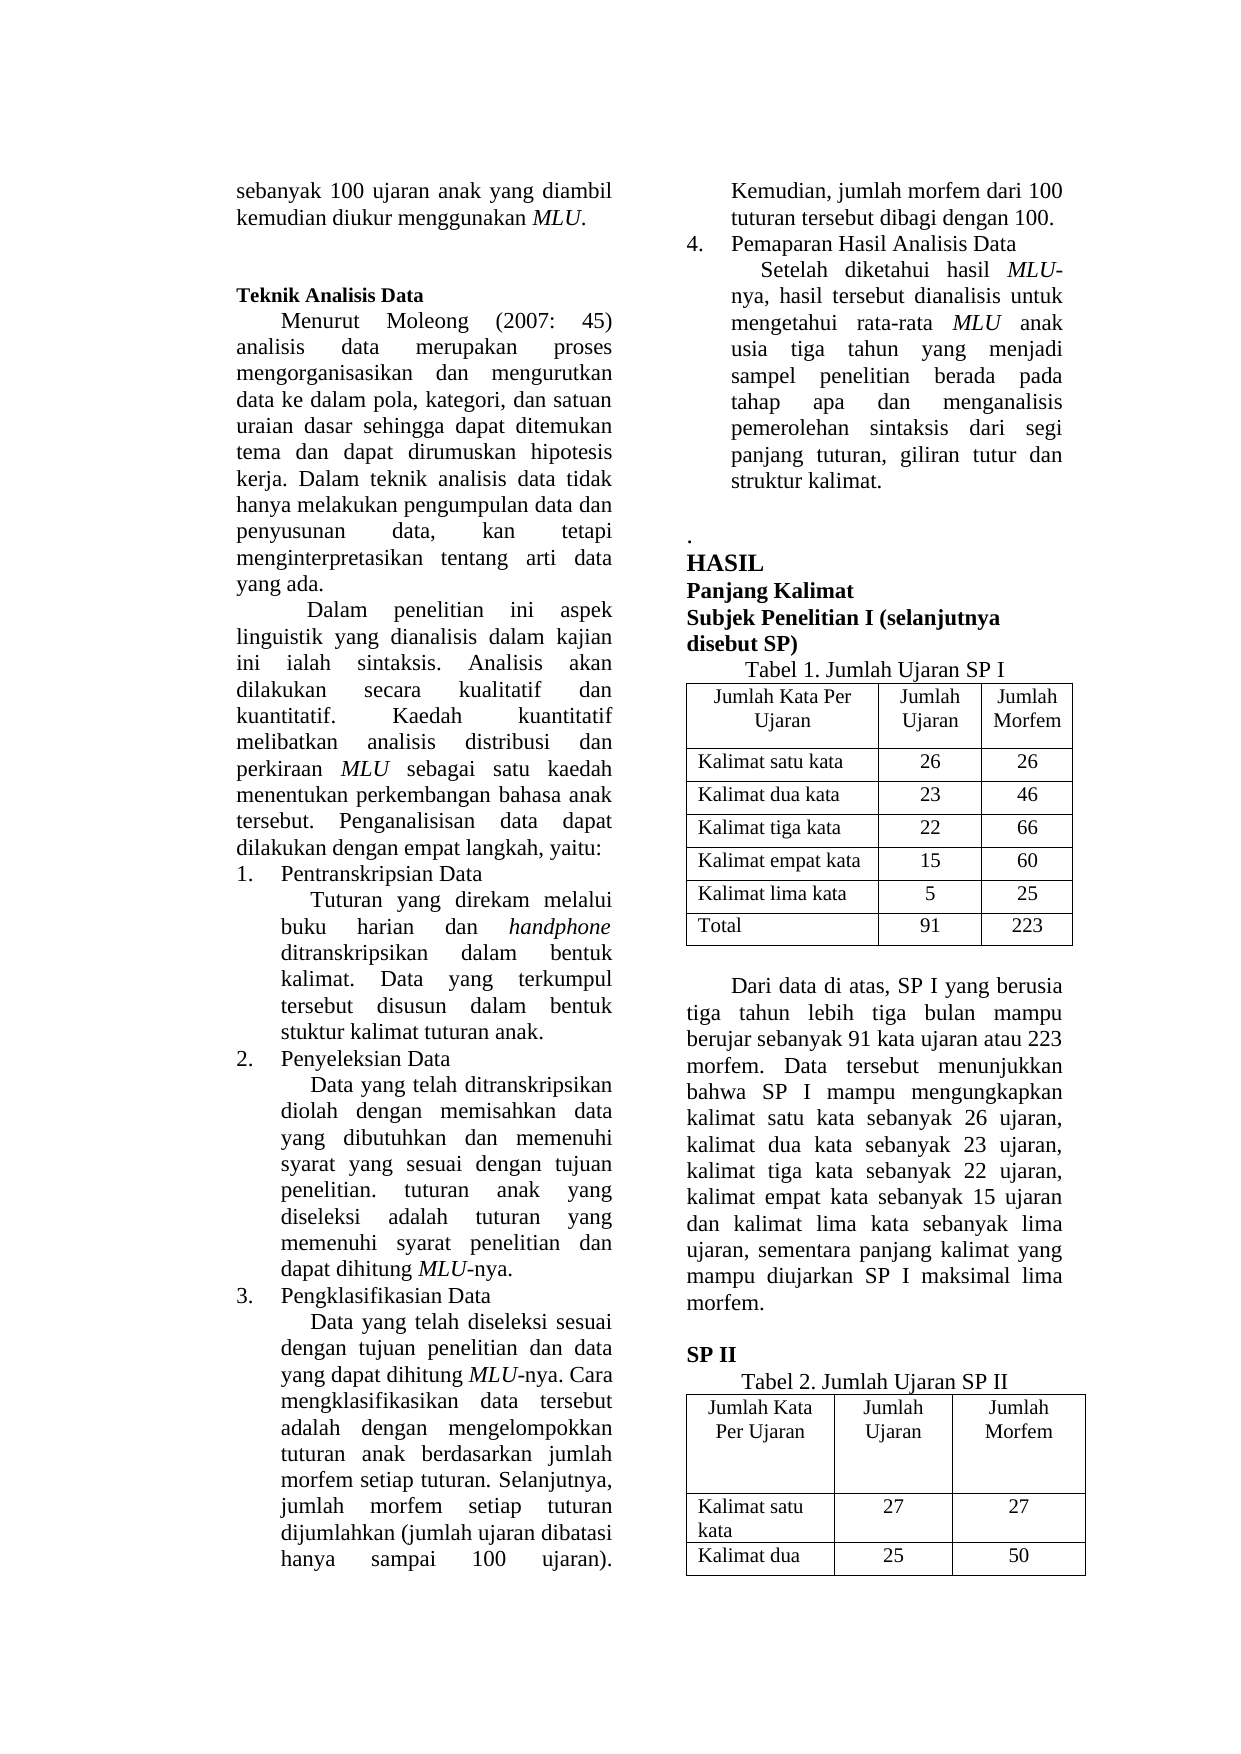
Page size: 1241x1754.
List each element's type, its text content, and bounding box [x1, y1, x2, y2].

table_header Jumlah Morfem [953, 1395, 1085, 1493]
list Pentranskripsian Data [236, 860, 613, 886]
table_header Jumlah Kata Per Ujaran [687, 1395, 834, 1493]
table_cell 26 [982, 749, 1072, 781]
table_cell 27 [953, 1494, 1085, 1542]
table_header Jumlah Kata Per Ujaran [687, 684, 878, 748]
text Dalam penelitian ini aspek linguistik yang dianalisis dalam kajian ini ialah sintaksis. Analisis akan dilakukan secara kualitatif dan kuantitatif. Kaedah kuantitatif melibatkan analisis distribusi dan perkiraan MLU sebagai satu kaedah menentukan perkembangan bahasa anak tersebut. Penganalisisan data dapat dilakukan dengan empat langkah, yaitu: [236, 597, 613, 860]
table_cell 25 [982, 881, 1072, 912]
table_header Jumlah Ujaran [835, 1395, 952, 1493]
table_cell 23 [879, 782, 981, 814]
table_cell Total [687, 914, 878, 945]
text Tabel 2. Jumlah Ujaran SP II [686, 1368, 1063, 1394]
table_cell 27 [835, 1494, 952, 1542]
table_cell 22 [879, 815, 981, 847]
text Setelah diketahui hasil MLU-nya, hasil tersebut dianalisis untuk mengetahui rata-rata MLU anak usia tiga tahun yang menjadi sampel penelitian berada pada tahap apa dan menganalisis pemerolehan sintaksis dari segi panjang tuturan, giliran tutur dan struktur kalimat. [731, 256, 1063, 493]
table_cell 25 [835, 1543, 952, 1575]
table_cell 5 [879, 881, 981, 912]
table_cell Kalimat empat kata [687, 848, 878, 879]
text Data yang telah diseleksi sesuai dengan tujuan penelitian dan data yang dapat dihitung MLU-nya. Cara mengklasifikasikan data tersebut adalah dengan mengelompokkan tuturan anak berdasarkan jumlah morfem setiap tuturan. Selanjutnya, jumlah morfem setiap tuturan dijumlahkan (jumlah ujaran dibatasi hanya sampai 100 ujaran). Kemudian, jumlah morfem dari 100 tuturan tersebut dibagi dengan 100. [281, 1308, 613, 1572]
table_header Jumlah Ujaran [879, 684, 981, 748]
text Tuturan yang direkam melalui buku harian dan handphone ditranskripsikan dalam bentuk kalimat. Data yang terkumpul tersebut disusun dalam bentuk stuktur kalimat tuturan anak. [281, 886, 613, 1044]
table_cell 66 [982, 815, 1072, 847]
table_header Jumlah Morfem [982, 684, 1072, 748]
list Pemaparan Hasil Analisis Data [686, 230, 1063, 256]
table_cell Kalimat dua kata [687, 782, 878, 814]
text Tabel 1. Jumlah Ujaran SP I [686, 656, 1063, 683]
text Teknik Analisis Data [236, 283, 613, 307]
table_cell 223 [982, 914, 1072, 945]
text . [686, 520, 1063, 548]
text Dari data di atas, SP I yang berusia tiga tahun lebih tiga bulan mampu berujar sebanyak 91 kata ujaran atau 223 morfem. Data tersebut menunjukkan bahwa SP I mampu mengungkapkan kalimat satu kata sebanyak 26 ujaran, kalimat dua kata sebanyak 23 ujaran, kalimat tiga kata sebanyak 22 ujaran, kalimat empat kata sebanyak 15 ujaran dan kalimat lima kata sebanyak lima ujaran, sementara panjang kalimat yang mampu diujarkan SP I maksimal lima morfem. [686, 973, 1063, 1315]
text Menurut Moleong (2007: 45) analisis data merupakan proses mengorganisasikan dan mengurutkan data ke dalam pola, kategori, dan satuan uraian dasar sehingga dapat ditemukan tema dan dapat dirumuskan hipotesis kerja. Dalam teknik analisis data tidak hanya melakukan pengumpulan data dan penyusunan data, kan tetapi menginterpretasikan tentang arti data yang ada. [236, 307, 613, 597]
table_cell Kalimat tiga kata [687, 815, 878, 847]
text SP II [686, 1342, 1063, 1368]
table_cell 26 [879, 749, 981, 781]
table_cell Kalimat lima kata [687, 881, 878, 912]
table_cell 46 [982, 782, 1072, 814]
table_cell 50 [953, 1543, 1085, 1575]
table_cell Kalimat satu kata [687, 749, 878, 781]
table_cell Kalimat satu kata [687, 1494, 834, 1542]
table_cell 15 [879, 848, 981, 879]
list Penyeleksian Data [236, 1044, 613, 1071]
text Data yang telah ditranskripsikan diolah dengan memisahkan data yang dibutuhkan dan memenuhi syarat yang sesuai dengan tujuan penelitian. tuturan anak yang diseleksi adalah tuturan yang memenuhi syarat penelitian dan dapat dihitung MLU-nya. [281, 1071, 613, 1282]
text HASIL [686, 548, 1063, 577]
table_cell Kalimat dua kata [687, 1543, 834, 1575]
table_cell 60 [982, 848, 1072, 879]
list Pengklasifikasian Data [236, 1282, 613, 1308]
text Panjang Kalimat [686, 577, 1063, 604]
table_cell 91 [879, 914, 981, 945]
text Subjek Penelitian I (selanjutnya disebut SP) [686, 604, 1063, 656]
